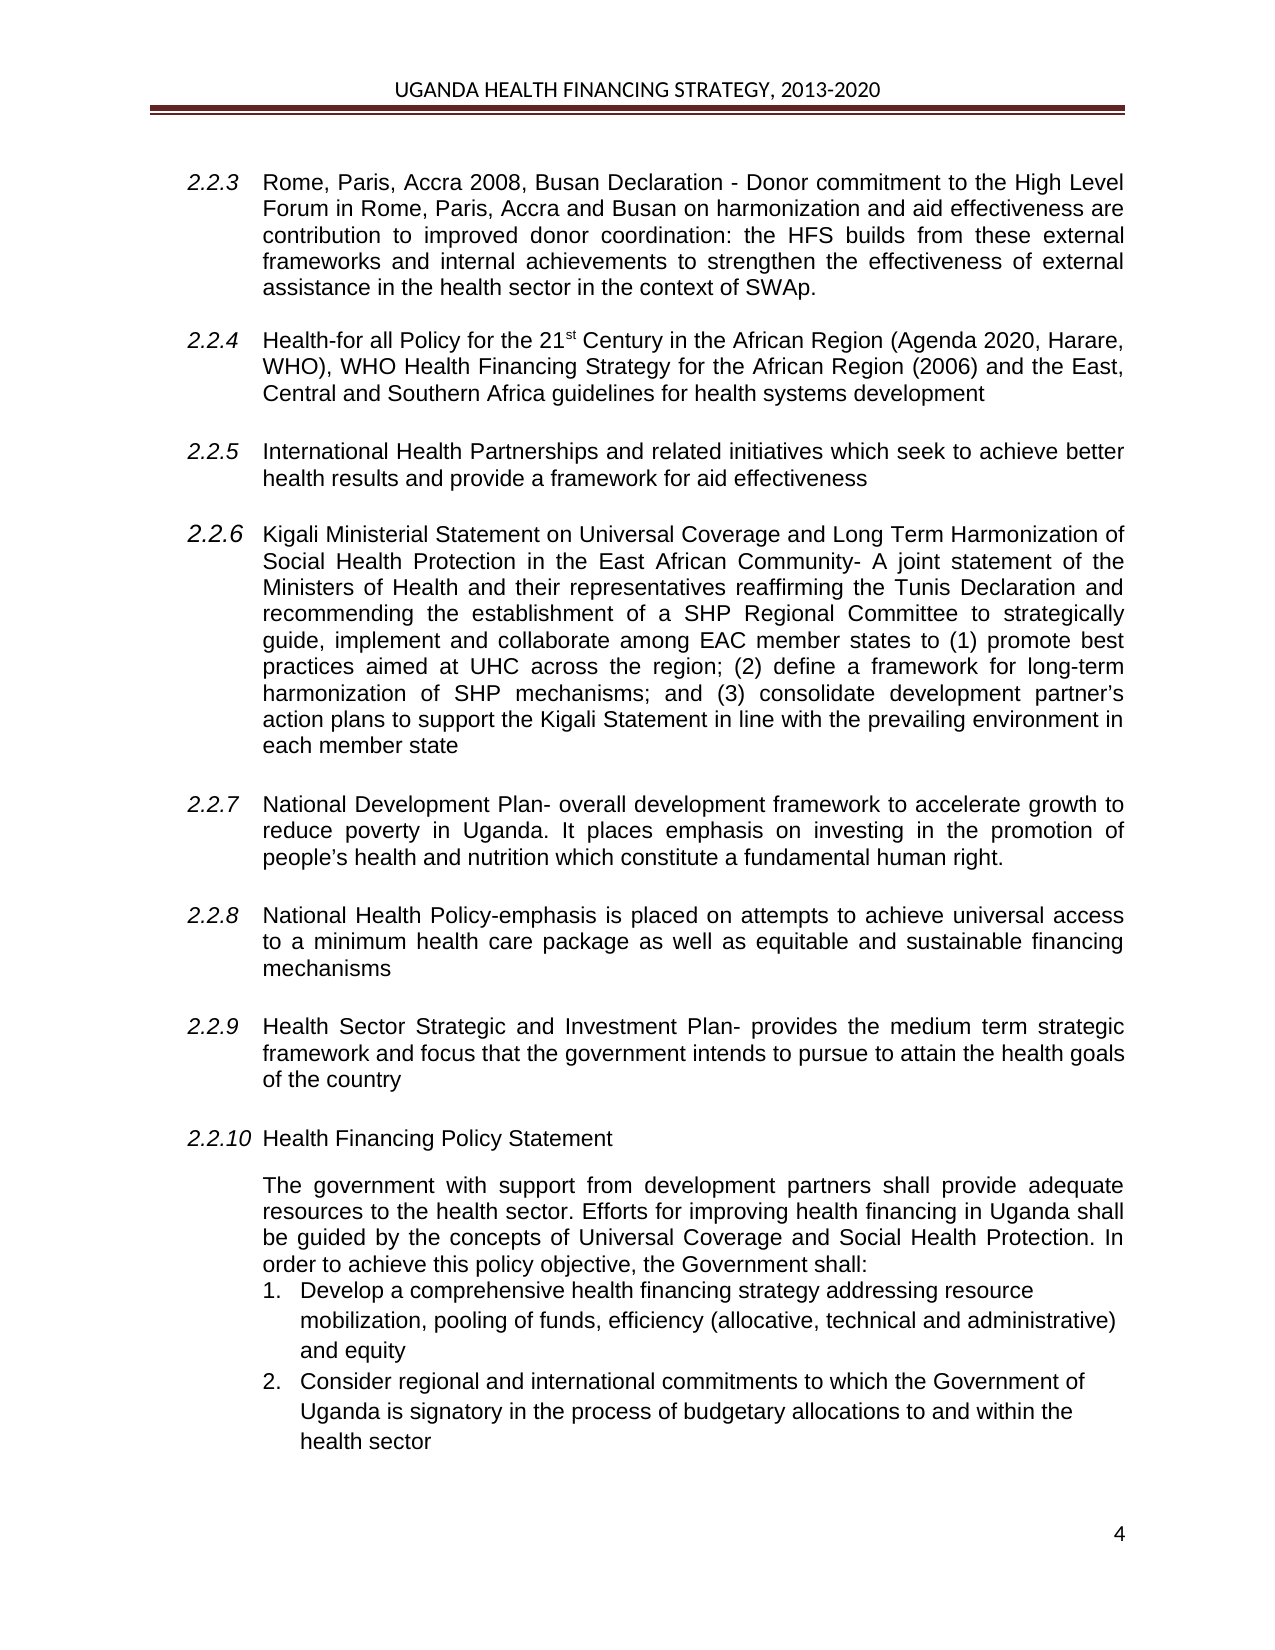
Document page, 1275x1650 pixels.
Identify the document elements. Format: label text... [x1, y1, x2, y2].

list Health Sector Strategic and Investment Plan- provides the medium term strategic framework and focus that the government intends to pursue to attain the health goals of the country [187, 1013, 1125, 1092]
list Health-for all Policy for the 21st Century in the African Region (Agenda 2020, Harare, WHO), WHO Health Financing Strategy for the African Region (2006) and the East, Central and Southern Africa guidelines for health systems development [187, 327, 1125, 406]
list Rome, Paris, Accra 2008, Busan Declaration - Donor commitment to the High Level Forum in Rome, Paris, Accra and Busan on harmonization and aid effectiveness are contribution to improved donor coordination: the HFS builds from these external frameworks and internal achievements to strengthen the effectiveness of external assistance in the health sector in the context of SWAp. [187, 169, 1125, 301]
subtitle The government with support from development partners shall provide adequate resources to the health sector. Efforts for improving health financing in Uganda shall be guided by the concepts of Universal Coverage and Social Health Protection. In order to achieve this policy objective, the Government shall: [262, 1172, 1125, 1277]
list Develop a comprehensive health financing strategy addressing resource mobilization, pooling of funds, efficiency (allocative, technical and administrative) and equity [262, 1277, 1125, 1364]
list Consider regional and international commitments to which the Government of Uganda is signatory in the process of budgetary allocations to and within the health sector [262, 1368, 1125, 1454]
list National Health Policy-emphasis is placed on attempts to achieve universal access to a minimum health care package as well as equitable and sustainable financing mechanisms [187, 902, 1125, 981]
list International Health Partnerships and related initiatives which seek to achieve better health results and provide a framework for aid effectiveness [187, 438, 1125, 491]
list Health Financing Policy Statement [187, 1124, 1125, 1151]
list National Development Plan- overall development framework to accelerate growth to reduce poverty in Uganda. It places emphasis on investing in the promotion of people’s health and nutrition which constitute a fundamental human right. [187, 791, 1125, 870]
list Kigali Ministerial Statement on Universal Coverage and Long Term Harmonization of Social Health Protection in the East African Community- A joint statement of the Ministers of Health and their representatives reaffirming the Tunis Declaration and recommending the establishment of a SHP Regional Committee to strategically guide, implement and collaborate among EAC member states to (1) promote best practices aimed at UHC across the region; (2) define a framework for long-term harmonization of SHP mechanisms; and (3) consolidate development partner’s action plans to support the Kigali Statement in line with the prevailing environment in each member state [187, 519, 1125, 758]
